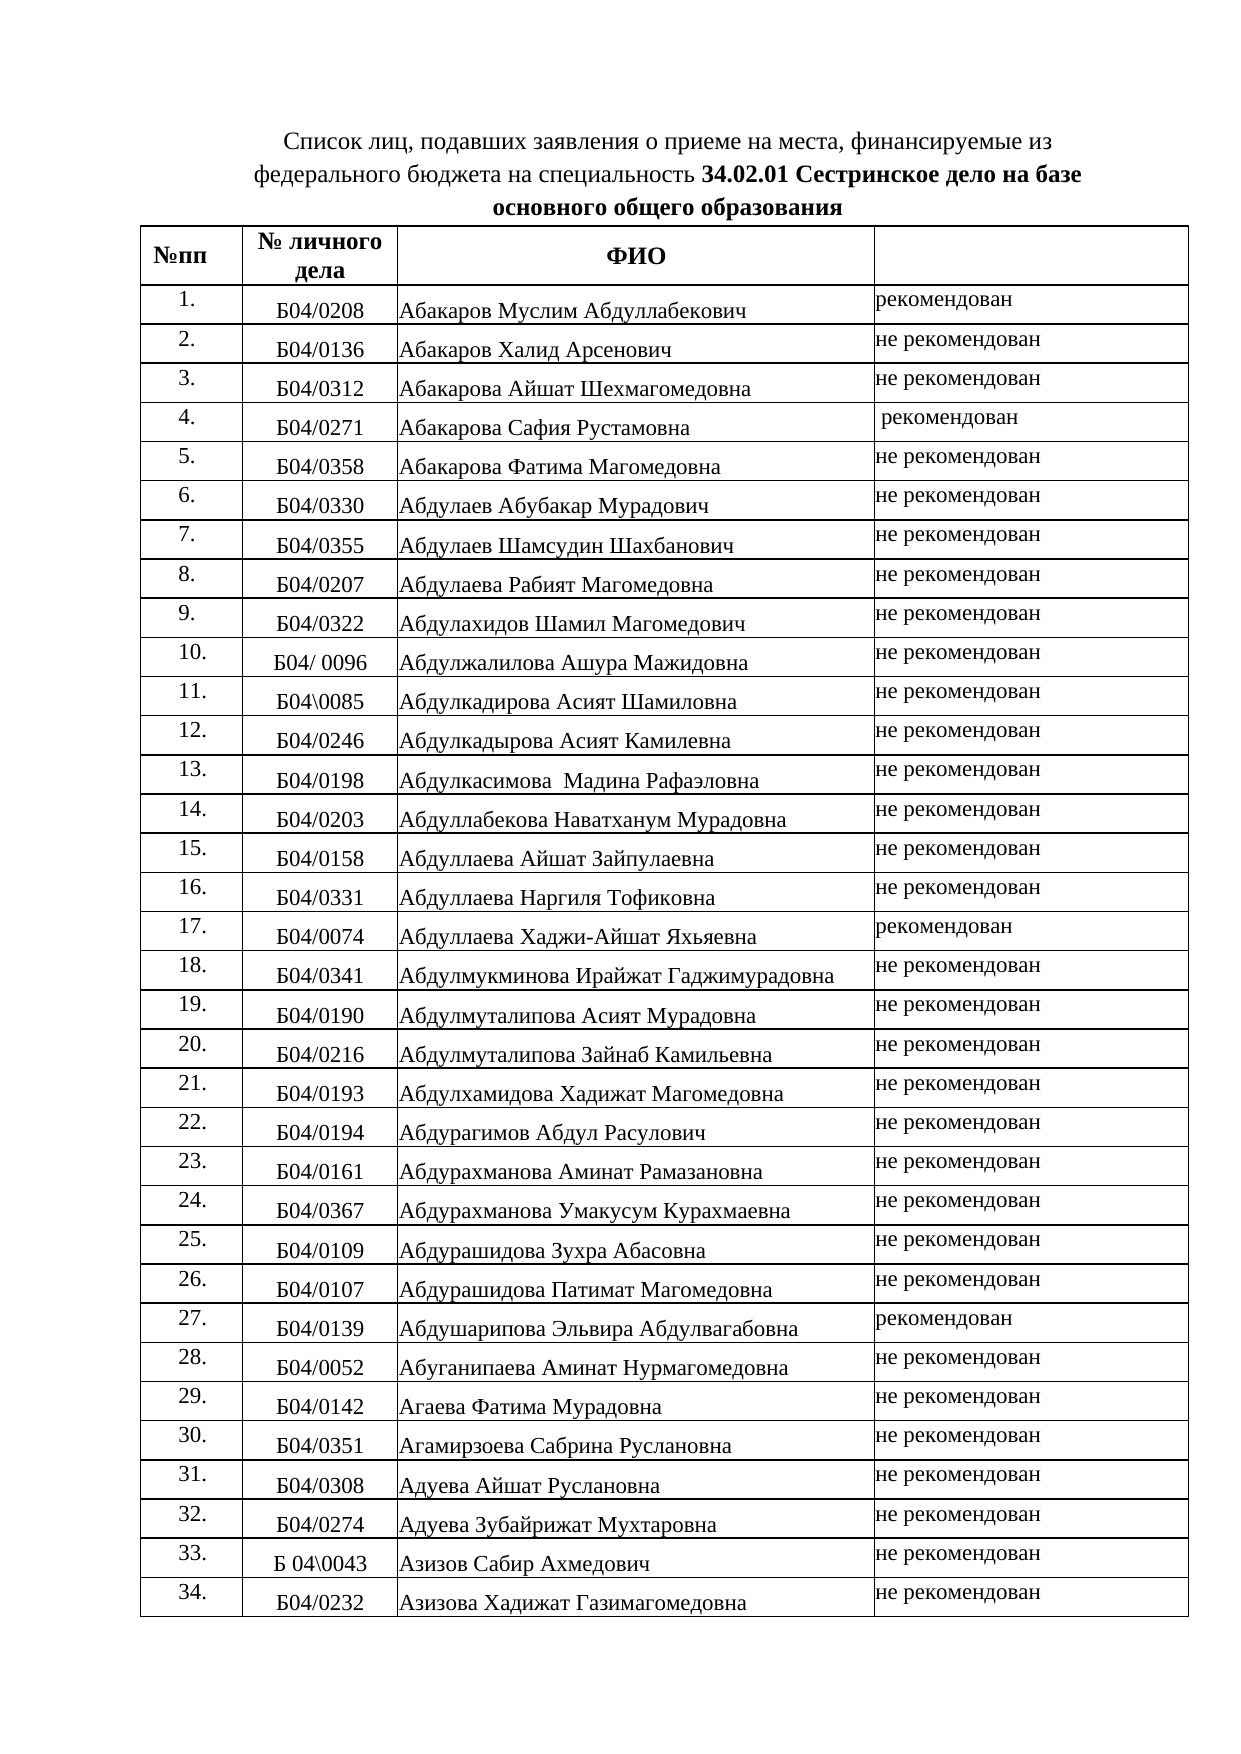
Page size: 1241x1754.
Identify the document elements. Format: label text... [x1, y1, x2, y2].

table_cell [141, 560, 242, 597]
table_cell Б04/0142 [243, 1382, 397, 1420]
table_cell Б04/0355 [243, 521, 397, 558]
table_cell Б04/0190 [243, 991, 397, 1028]
table_cell не рекомендован [875, 834, 1188, 871]
table_cell Б04/0232 [243, 1578, 397, 1616]
table_cell [141, 442, 242, 480]
table_cell [141, 1421, 242, 1459]
table_cell [141, 1539, 242, 1576]
table_cell не рекомендован [875, 716, 1188, 754]
table_cell Абдурагимов Абдул Расулович [398, 1108, 874, 1146]
table_cell Б04/0331 [243, 873, 397, 911]
text Список лиц, подавших заявления о приеме на места, финансируемые из федерального бюджета на специальность 34.02.01 Сестринское дело на базе основного общего образования [217, 126, 1118, 221]
table_cell Абакаров Халид Арсенович [398, 325, 874, 362]
table_cell Б04/0308 [243, 1461, 397, 1498]
table_cell Б04/0208 [243, 286, 397, 323]
table_cell [141, 1226, 242, 1263]
table_cell Абдулмукминова Ирайжат Гаджимурадовна [398, 951, 874, 989]
table_cell [141, 1578, 242, 1616]
table_cell Б04/0107 [243, 1265, 397, 1302]
table_cell не рекомендован [875, 1461, 1188, 1498]
table_cell не рекомендован [875, 677, 1188, 715]
table_cell не рекомендован [875, 638, 1188, 676]
table_cell [141, 756, 242, 793]
table_cell Адуева Зубайрижат Мухтаровна [398, 1500, 874, 1537]
table_cell Б04/0274 [243, 1500, 397, 1537]
table_cell рекомендован [875, 403, 1188, 441]
table_cell Б04/0246 [243, 716, 397, 754]
table_cell Б04/0312 [243, 364, 397, 401]
table_cell Б04/0341 [243, 951, 397, 989]
table_cell [141, 795, 242, 832]
table_cell Абдурашидова Зухра Абасовна [398, 1226, 874, 1263]
table_header [875, 227, 1188, 284]
table_cell Б04/0207 [243, 560, 397, 597]
table_cell Б04/0198 [243, 756, 397, 793]
table_cell Б04/0074 [243, 912, 397, 950]
table_cell не рекомендован [875, 1421, 1188, 1459]
table_cell Абдулахидов Шамил Магомедович [398, 599, 874, 636]
table_cell не рекомендован [875, 1147, 1188, 1185]
table_cell Абакаров Муслим Абдуллабекович [398, 286, 874, 323]
table_cell Абдулхамидова Хадижат Магомедовна [398, 1069, 874, 1106]
table_cell Б04/0358 [243, 442, 397, 480]
table_cell не рекомендован [875, 1030, 1188, 1067]
table_cell [141, 325, 242, 362]
table_cell Б04/0322 [243, 599, 397, 636]
table_cell не рекомендован [875, 1500, 1188, 1537]
table_cell [141, 1186, 242, 1224]
table_cell Б04/0158 [243, 834, 397, 871]
table_cell рекомендован [875, 1304, 1188, 1341]
table_cell [141, 991, 242, 1028]
table_cell Абдулкасимова Мадина Рафаэловна [398, 756, 874, 793]
table_cell Б04/0367 [243, 1186, 397, 1224]
table_cell [141, 599, 242, 636]
table_cell не рекомендован [875, 951, 1188, 989]
table_cell Абдулкадырова Асият Камилевна [398, 716, 874, 754]
table_cell [141, 912, 242, 950]
table_cell Абдулмуталипова Асият Мурадовна [398, 991, 874, 1028]
table_cell Абдулмуталипова Зайнаб Камильевна [398, 1030, 874, 1067]
table_cell не рекомендован [875, 756, 1188, 793]
table_cell [141, 677, 242, 715]
table_cell [141, 1343, 242, 1381]
table_cell Абдулжалилова Ашура Мажидовна [398, 638, 874, 676]
table_cell Агамирзоева Сабрина Руслановна [398, 1421, 874, 1459]
table_cell [141, 1382, 242, 1420]
table_cell Абдулаев Абубакар Мурадович [398, 481, 874, 519]
table_cell [141, 873, 242, 911]
table_cell Абакарова Сафия Рустамовна [398, 403, 874, 441]
table_cell не рекомендован [875, 325, 1188, 362]
table_cell не рекомендован [875, 364, 1188, 401]
table_cell [141, 1069, 242, 1106]
table_cell Абдурахманова Умакусум Курахмаевна [398, 1186, 874, 1224]
table_cell Абдурахманова Аминат Рамазановна [398, 1147, 874, 1185]
table_cell Б04/0271 [243, 403, 397, 441]
table_cell не рекомендован [875, 560, 1188, 597]
table_cell не рекомендован [875, 599, 1188, 636]
table_cell [141, 364, 242, 401]
table_cell Абакарова Айшат Шехмагомедовна [398, 364, 874, 401]
table_cell не рекомендован [875, 795, 1188, 832]
table_cell [141, 1108, 242, 1146]
table_cell не рекомендован [875, 1069, 1188, 1106]
table_cell не рекомендован [875, 991, 1188, 1028]
table_cell [141, 638, 242, 676]
table_cell Б 04\0043 [243, 1539, 397, 1576]
table_cell Б04/0193 [243, 1069, 397, 1106]
table_cell Абакарова Фатима Магомедовна [398, 442, 874, 480]
table_cell [141, 286, 242, 323]
table_cell Агаева Фатима Мурадовна [398, 1382, 874, 1420]
table_cell не рекомендован [875, 521, 1188, 558]
table_cell [141, 1500, 242, 1537]
table_cell Б04/0136 [243, 325, 397, 362]
table_cell не рекомендован [875, 1382, 1188, 1420]
table_cell [141, 716, 242, 754]
table_cell рекомендован [875, 912, 1188, 950]
table_cell Б04/ 0096 [243, 638, 397, 676]
table_cell [141, 1147, 242, 1185]
table_cell [141, 481, 242, 519]
table_cell Б04/0330 [243, 481, 397, 519]
table_cell Адуева Айшат Руслановна [398, 1461, 874, 1498]
table_cell [141, 521, 242, 558]
table_cell Азизова Хадижат Газимагомедовна [398, 1578, 874, 1616]
table_cell Абдулаева Рабият Магомедовна [398, 560, 874, 597]
table_cell Абдурашидова Патимат Магомедовна [398, 1265, 874, 1302]
table_cell Б04/0052 [243, 1343, 397, 1381]
table_cell Абдушарипова Эльвира Абдулвагабовна [398, 1304, 874, 1341]
table_header № личного дела [243, 227, 397, 284]
table_cell Б04/0109 [243, 1226, 397, 1263]
table_cell Б04/0139 [243, 1304, 397, 1341]
table_cell Б04/0203 [243, 795, 397, 832]
table_cell не рекомендован [875, 1186, 1188, 1224]
table_cell [141, 1030, 242, 1067]
table_cell не рекомендован [875, 1539, 1188, 1576]
table_cell Абуганипаева Аминат Нурмагомедовна [398, 1343, 874, 1381]
table_cell Абдулаев Шамсудин Шахбанович [398, 521, 874, 558]
table_cell Б04/0216 [243, 1030, 397, 1067]
table_cell Абдуллабекова Наватханум Мурадовна [398, 795, 874, 832]
table_header №пп [141, 227, 242, 284]
table_cell [141, 1304, 242, 1341]
table_cell не рекомендован [875, 481, 1188, 519]
table_cell не рекомендован [875, 873, 1188, 911]
table_cell Б04/0351 [243, 1421, 397, 1459]
table_cell Б04\0085 [243, 677, 397, 715]
table_cell [141, 834, 242, 871]
table_cell не рекомендован [875, 442, 1188, 480]
table_cell Абдулкадирова Асият Шамиловна [398, 677, 874, 715]
table_cell не рекомендован [875, 1226, 1188, 1263]
table_cell Абдуллаева Хаджи-Айшат Яхьяевна [398, 912, 874, 950]
table_cell не рекомендован [875, 1343, 1188, 1381]
table_cell Абдуллаева Айшат Зайпулаевна [398, 834, 874, 871]
table_cell [141, 403, 242, 441]
table_cell не рекомендован [875, 1578, 1188, 1616]
table_cell [141, 1265, 242, 1302]
table_cell Абдуллаева Наргиля Тофиковна [398, 873, 874, 911]
table_cell Б04/0194 [243, 1108, 397, 1146]
table_cell не рекомендован [875, 1265, 1188, 1302]
table_cell [141, 1461, 242, 1498]
table_cell Б04/0161 [243, 1147, 397, 1185]
table_header ФИО [398, 227, 874, 284]
table_cell не рекомендован [875, 1108, 1188, 1146]
table_cell [141, 951, 242, 989]
table_cell рекомендован [875, 286, 1188, 323]
table_cell Азизов Сабир Ахмедович [398, 1539, 874, 1576]
